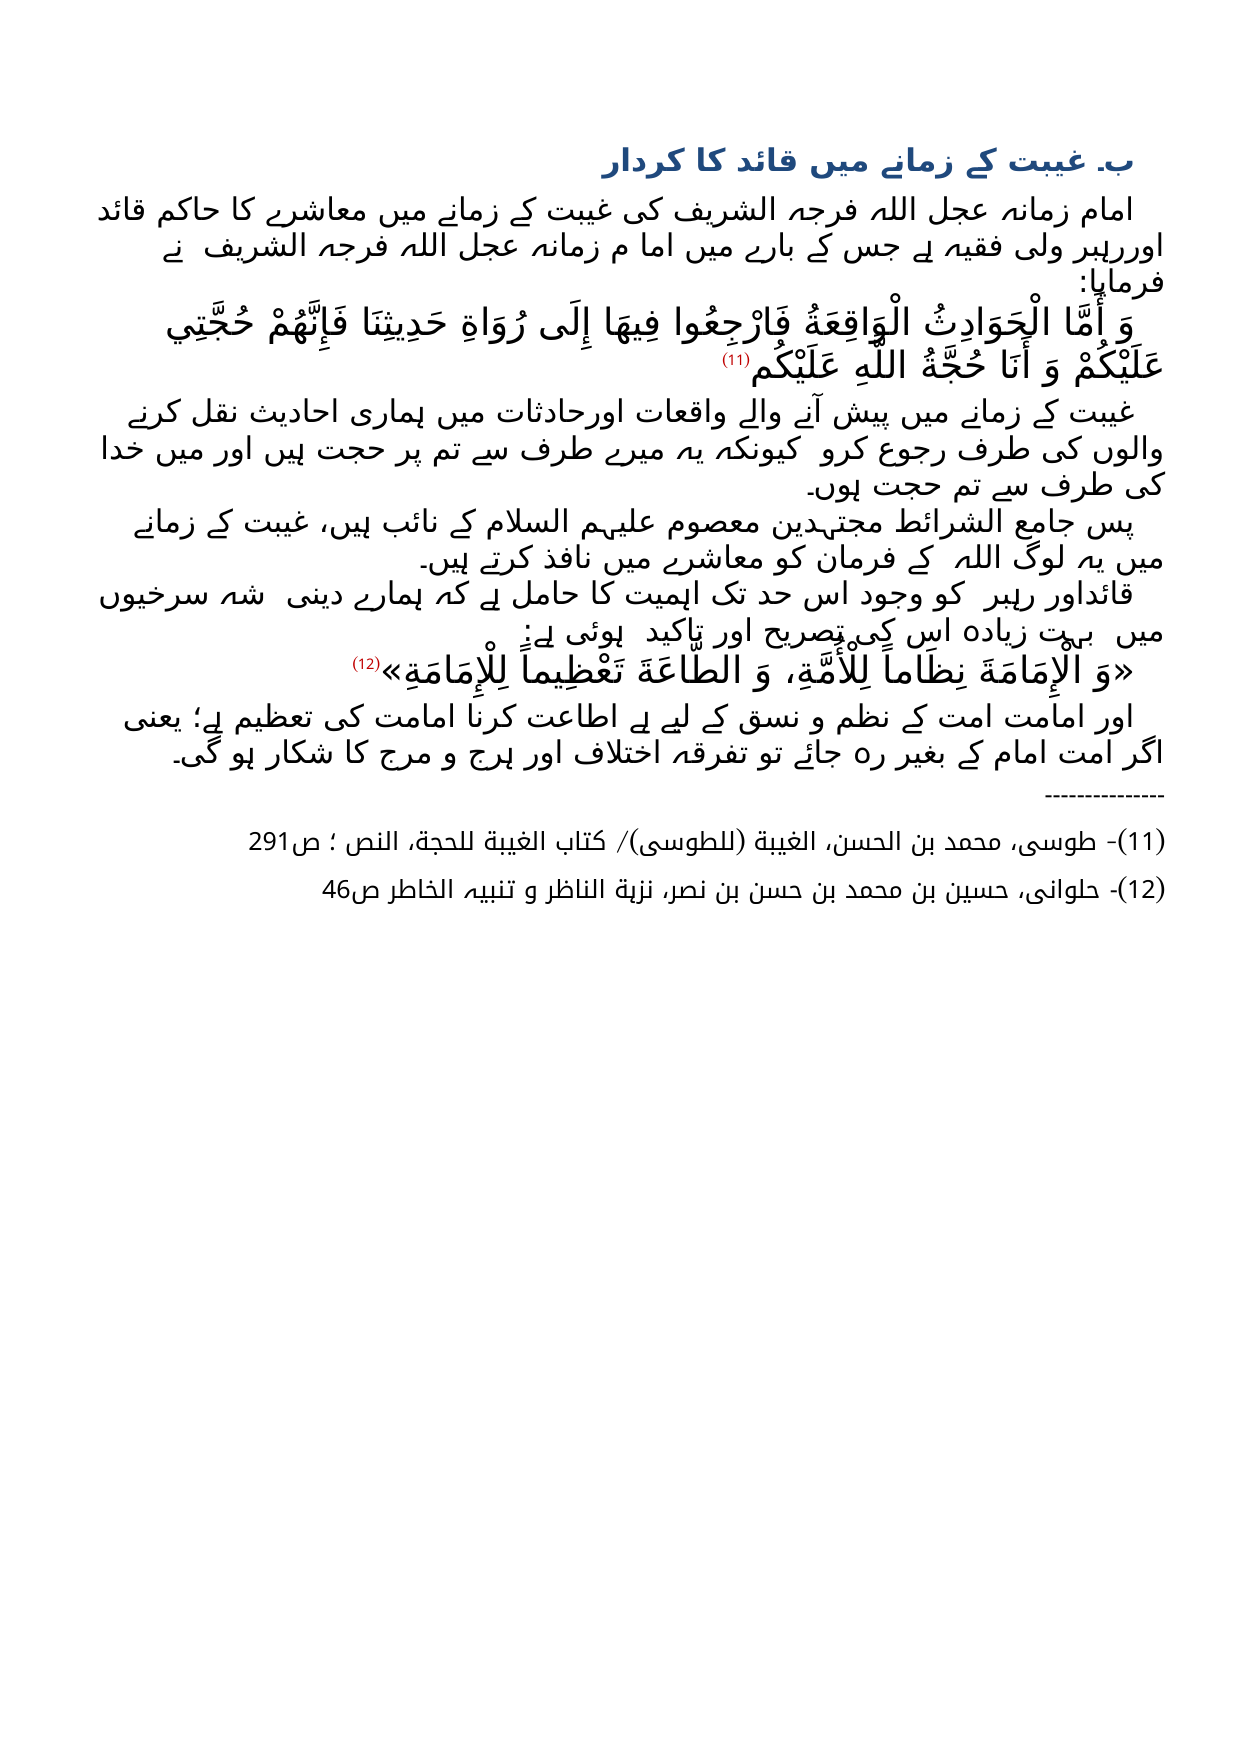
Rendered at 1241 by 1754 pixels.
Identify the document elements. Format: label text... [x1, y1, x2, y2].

text پس جامع الشرائط مجتہدین معصوم علیہم السلام کے نائب ہیں، غیبت کے زمانے میں یہ لوگ اللہ کے فرمان کو معاشرے میں نافذ کرتے ہیں۔ [75, 503, 1165, 576]
text امام زمانہ عجل اللہ فرجہ الشریف کی غیبت کے زمانے میں معاشرے کا حاکم قائد اوررہبر ولی فقیہ ہے جس کے بارے میں اما م زمانہ عجل اللہ فرجہ الشریف نے فرمایا: [75, 191, 1165, 300]
text --------------- [75, 771, 1165, 818]
text (11)- طوسی، محمد بن الحسن، الغیبة (للطوسی)/ کتاب الغیبة للحجة، النص ؛ ص291 [75, 818, 1165, 866]
text وَ أَمَّا الْحَوَادِثُ الْوَاقِعَةُ فَارْجِعُوا فِيهَا إِلَى رُوَاةِ حَدِيثِنَا فَإِنَّهُمْ حُجَّتِي‏ عَلَيْكُمْ‏ وَ أَنَا حُجَّةُ اللَّهِ عَلَيْكُم(11) [75, 300, 1165, 394]
text اور امامت امت کے نظم و نسق کے لیے ہے اطاعت کرنا امامت کی تعظیم ہے؛ یعنی اگر امت امام کے بغیر رہ جائے تو تفرقہ اختلاف اور ہرج و مرج کا شکار ہو گی۔ [75, 698, 1165, 771]
text «وَ الْإِمَامَةَ نِظَاماً لِلْأُمَّةِ، وَ الطَّاعَةَ تَعْظِيماً لِلْإِمَامَةِ»(12) [75, 648, 1165, 698]
text قائداور رہبر کو وجود اس حد تک اہمیت کا حامل ہے کہ ہمارے دینی شہ سرخیوں میں بہت زیادہ اس کی تصریح اور تاکید ہوئی ہے: [75, 576, 1165, 648]
subtitle ب۔ غیبت کے زمانے میں قائد کا کردار [75, 142, 1165, 178]
text غیبت کے زمانے میں پیش آنے والے واقعات اورحادثات میں ہماری احادیث نقل کرنے والوں کی طرف رجوع کرو کیونکہ یہ میرے طرف سے تم پر حجت ہیں اور میں خدا کی طرف سے تم حجت ہوں۔ [75, 394, 1165, 503]
text (12)- حلوانی، حسین بن محمد بن حسن بن نصر، نزہة الناظر و تنبیہ الخاطر ص46 [75, 866, 1165, 913]
